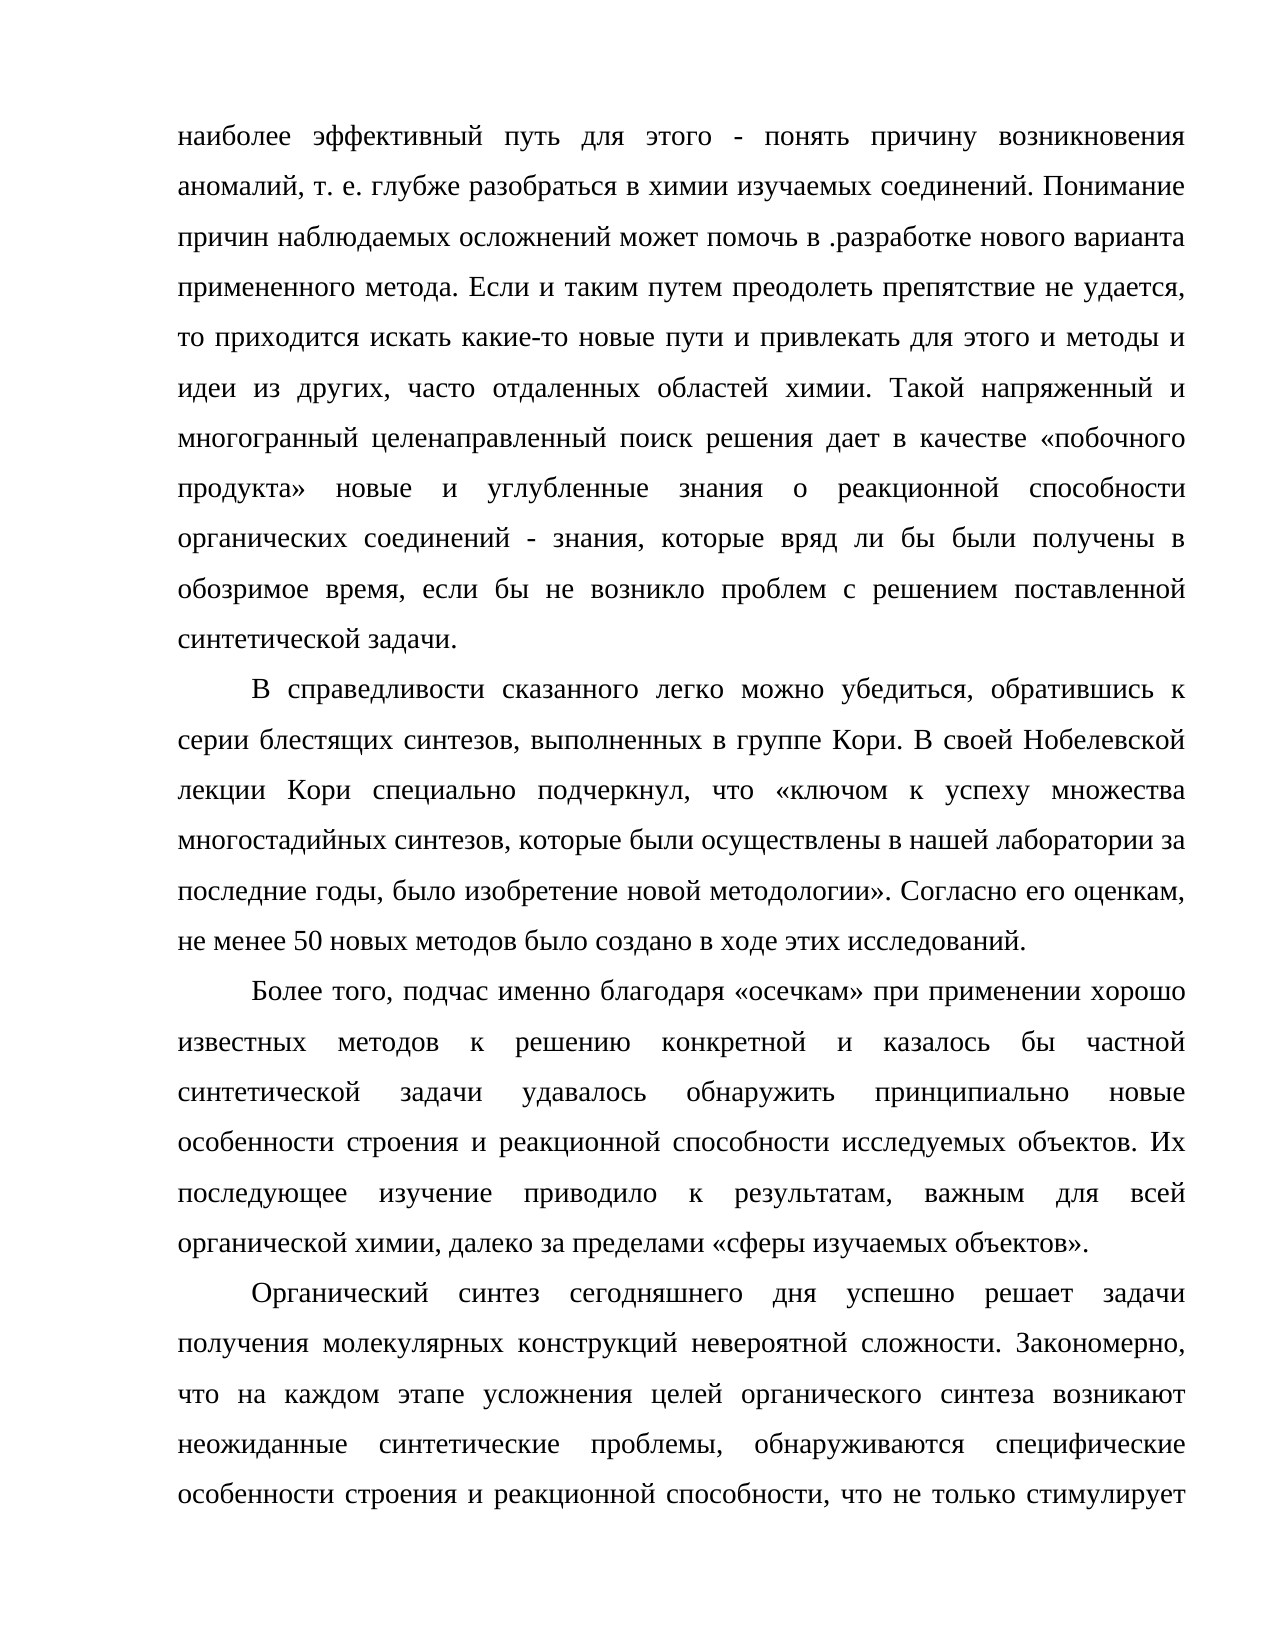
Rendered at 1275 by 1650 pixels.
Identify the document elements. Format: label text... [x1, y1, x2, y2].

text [177, 118, 1186, 655]
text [177, 1275, 1186, 1510]
text В справедливости сказанного легко можно убедиться, обратившись к серии блестящих синтезов, выполненных в группе Кори. В своей Нобелевской лекции Кори специально подчеркнул, что «ключом к успеху множества многостадийных синтезов, которые были осуществлены в нашей лаборатории за последние годы, было изобретение новой методологии». Согласно его оценкам, не менее 50 новых методов было создано в ходе этих исследований. [177, 672, 1186, 957]
text Более того, подчас именно благодаря «осечкам» при применении хорошо известных методов к решению конкретной и казалось бы частной синтетической задачи удавалось обнаружить принципиально новые особенности строения и реакционной способности исследуемых объектов. Их последующее изучение приводило к результатам, важным для всей органической химии, далеко за пределами «сферы изучаемых объектов». [177, 973, 1186, 1258]
